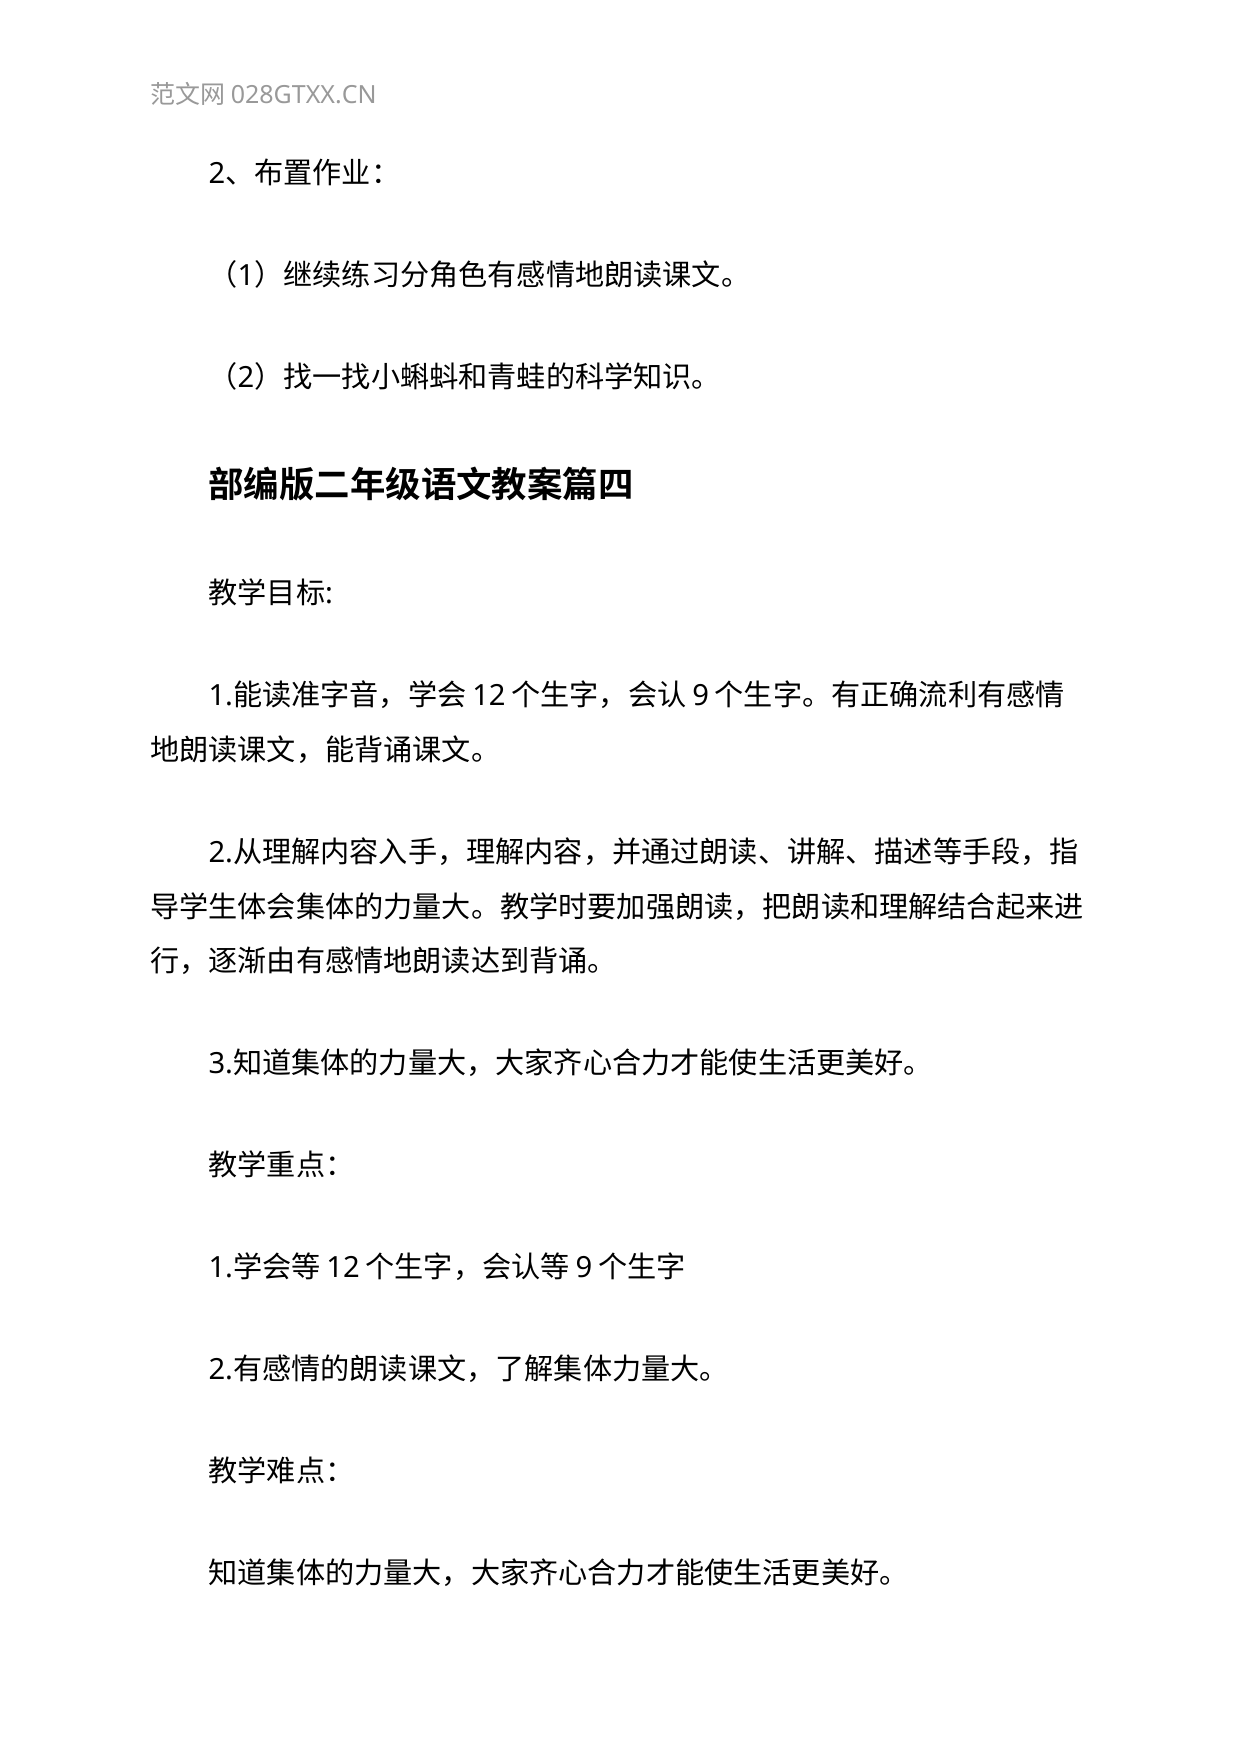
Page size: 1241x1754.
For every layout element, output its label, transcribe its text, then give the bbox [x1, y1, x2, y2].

text 1.学会等12个生字，会认等9个生字 [150, 1243, 1090, 1286]
text 教学重点： [150, 1142, 1090, 1184]
text （2）找一找小蝌蚪和青蛙的科学知识。 [150, 354, 1090, 396]
text 3.知道集体的力量大，大家齐心合力才能使生活更美好。 [150, 1040, 1090, 1082]
text 部编版二年级语文教案篇四 [150, 456, 1090, 507]
text 教学难点： [150, 1447, 1090, 1490]
text 2.有感情的朗读课文，了解集体力量大。 [150, 1346, 1090, 1388]
text 2.从理解内容入手，理解内容，并通过朗读、讲解、描述等手段，指导学生体会集体的力量大。教学时要加强朗读，把朗读和理解结合起来进行，逐渐由有感情地朗读达到背诵。 [150, 828, 1090, 980]
text 1.能读准字音，学会12个生字，会认9个生字。有正确流利有感情地朗读课文，能背诵课文。 [150, 671, 1090, 769]
text 2、布置作业： [150, 150, 1090, 192]
text 知道集体的力量大，大家齐心合力才能使生活更美好。 [150, 1549, 1090, 1592]
text （1）继续练习分角色有感情地朗读课文。 [150, 252, 1090, 294]
text 教学目标: [150, 569, 1090, 612]
